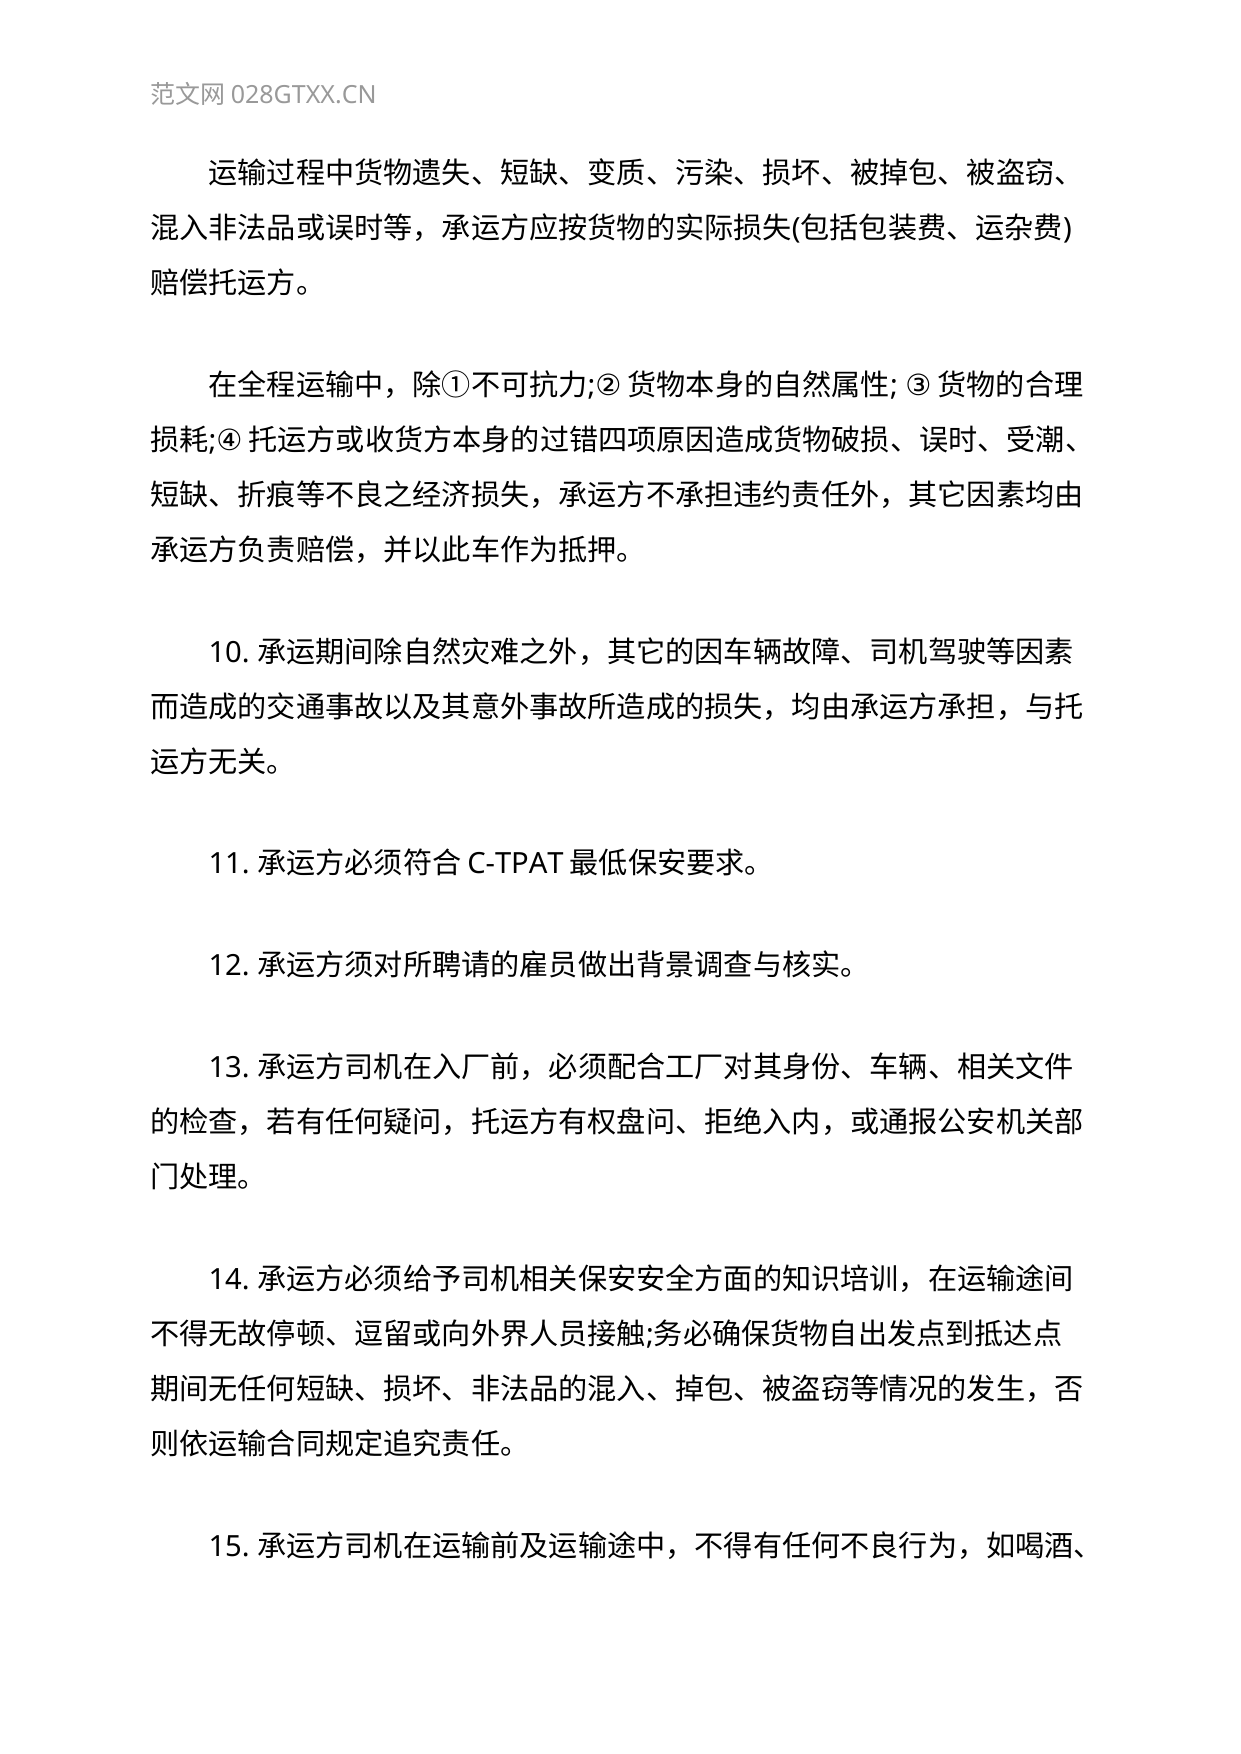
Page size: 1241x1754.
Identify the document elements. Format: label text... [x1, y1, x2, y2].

text 在全程运输中，除①不可抗力;②货物本身的自然属性; ③货物的合理损耗;④托运方或收货方本身的过错四项原因造成货物破损、误时、受潮、短缺、折痕等不良之经济损失，承运方不承担违约责任外，其它因素均由承运方负责赔偿，并以此车作为抵押。 [150, 362, 1090, 569]
text 运输过程中货物遗失、短缺、变质、污染、损坏、被掉包、被盗窃、混入非法品或误时等，承运方应按货物的实际损失(包括包装费、运杂费)赔偿托运方。 [150, 150, 1090, 302]
text 13. 承运方司机在入厂前，必须配合工厂对其身份、车辆、相关文件的检查，若有任何疑问，托运方有权盘问、拒绝入内，或通报公安机关部门处理。 [150, 1044, 1090, 1196]
text 10. 承运期间除自然灾难之外，其它的因车辆故障、司机驾驶等因素而造成的交通事故以及其意外事故所造成的损失，均由承运方承担，与托运方无关。 [150, 628, 1090, 781]
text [150, 1522, 1090, 1565]
text 14. 承运方必须给予司机相关保安安全方面的知识培训，在运输途间不得无故停顿、逗留或向外界人员接触;务必确保货物自出发点到抵达点期间无任何短缺、损坏、非法品的混入、掉包、被盗窃等情况的发生，否则依运输合同规定追究责任。 [150, 1256, 1090, 1463]
text 12. 承运方须对所聘请的雇员做出背景调查与核实。 [150, 942, 1090, 984]
text 11. 承运方必须符合C-TPAT最低保安要求。 [150, 840, 1090, 882]
